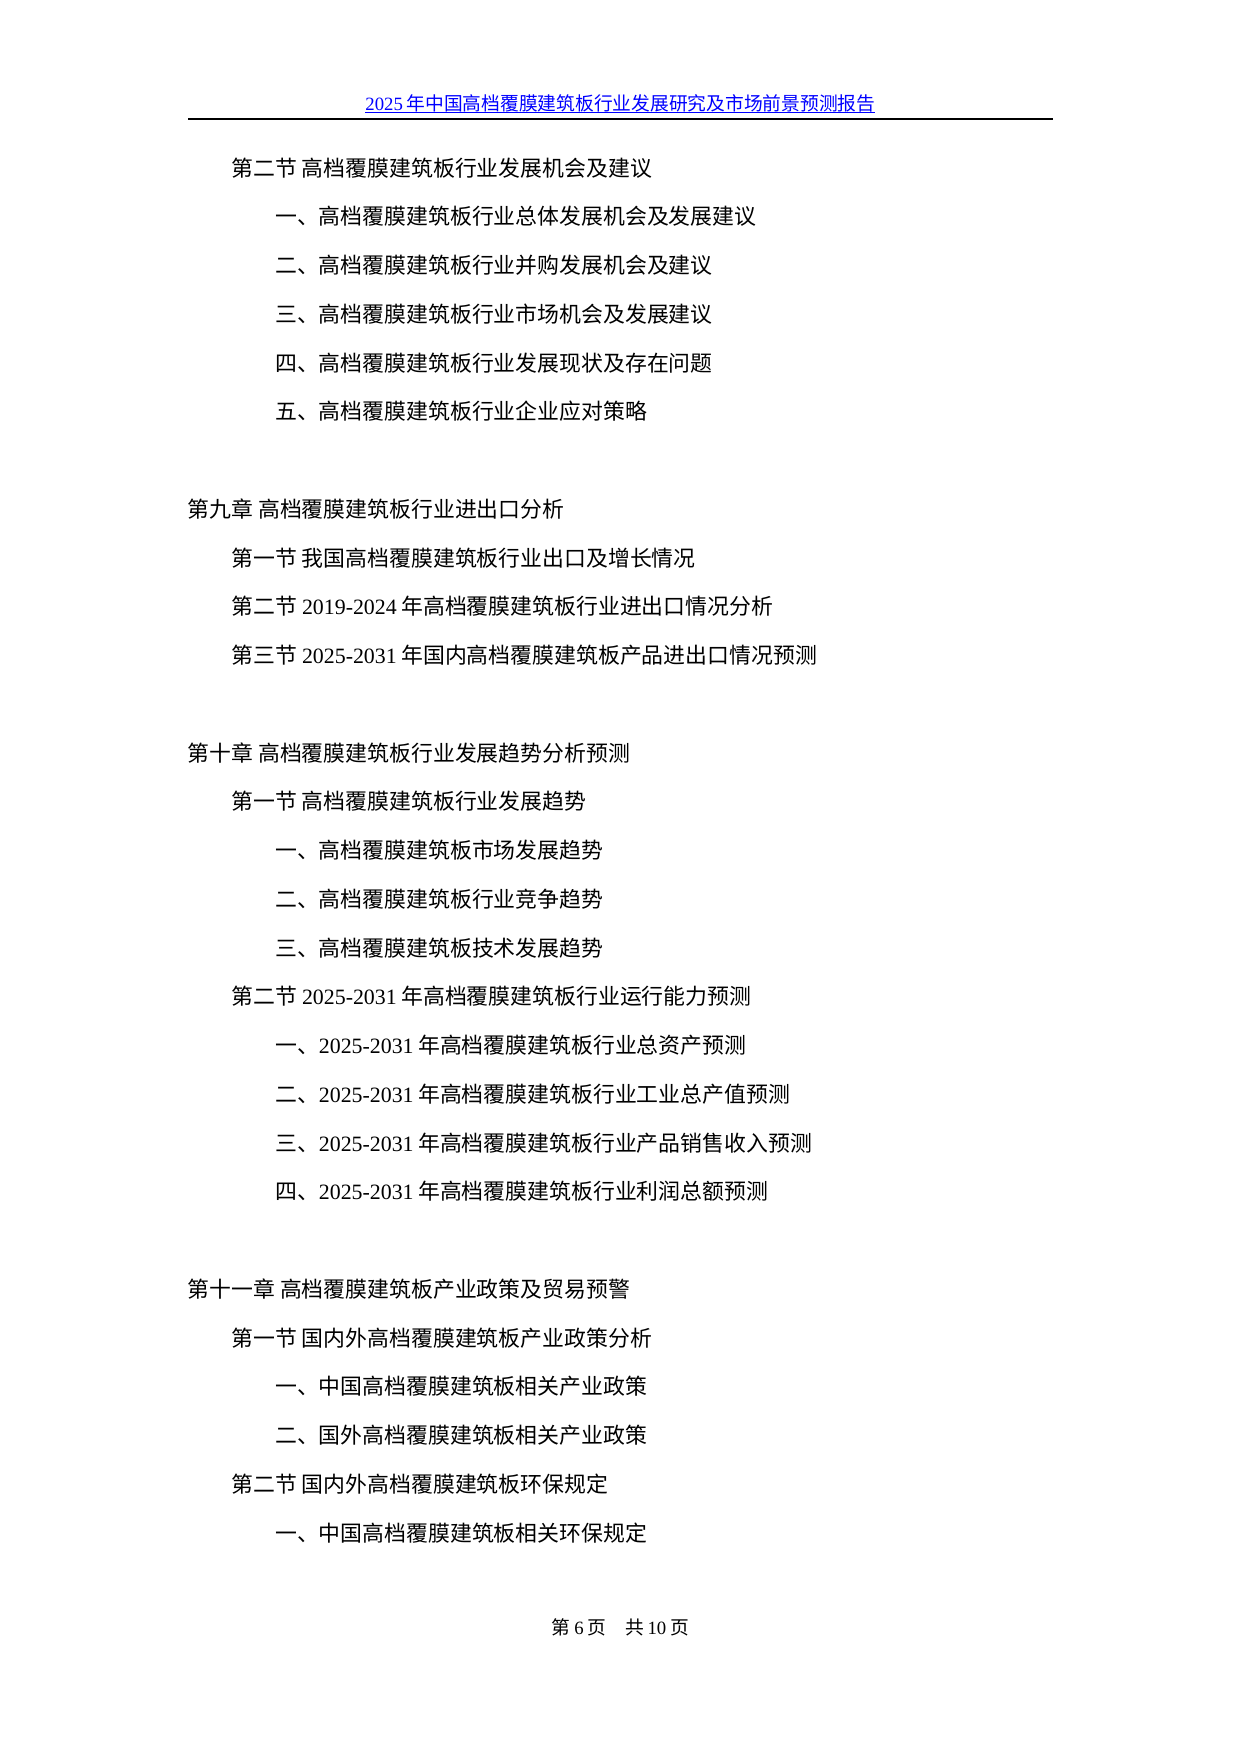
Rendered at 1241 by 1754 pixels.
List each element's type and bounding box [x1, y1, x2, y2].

text [187, 150, 1053, 1548]
